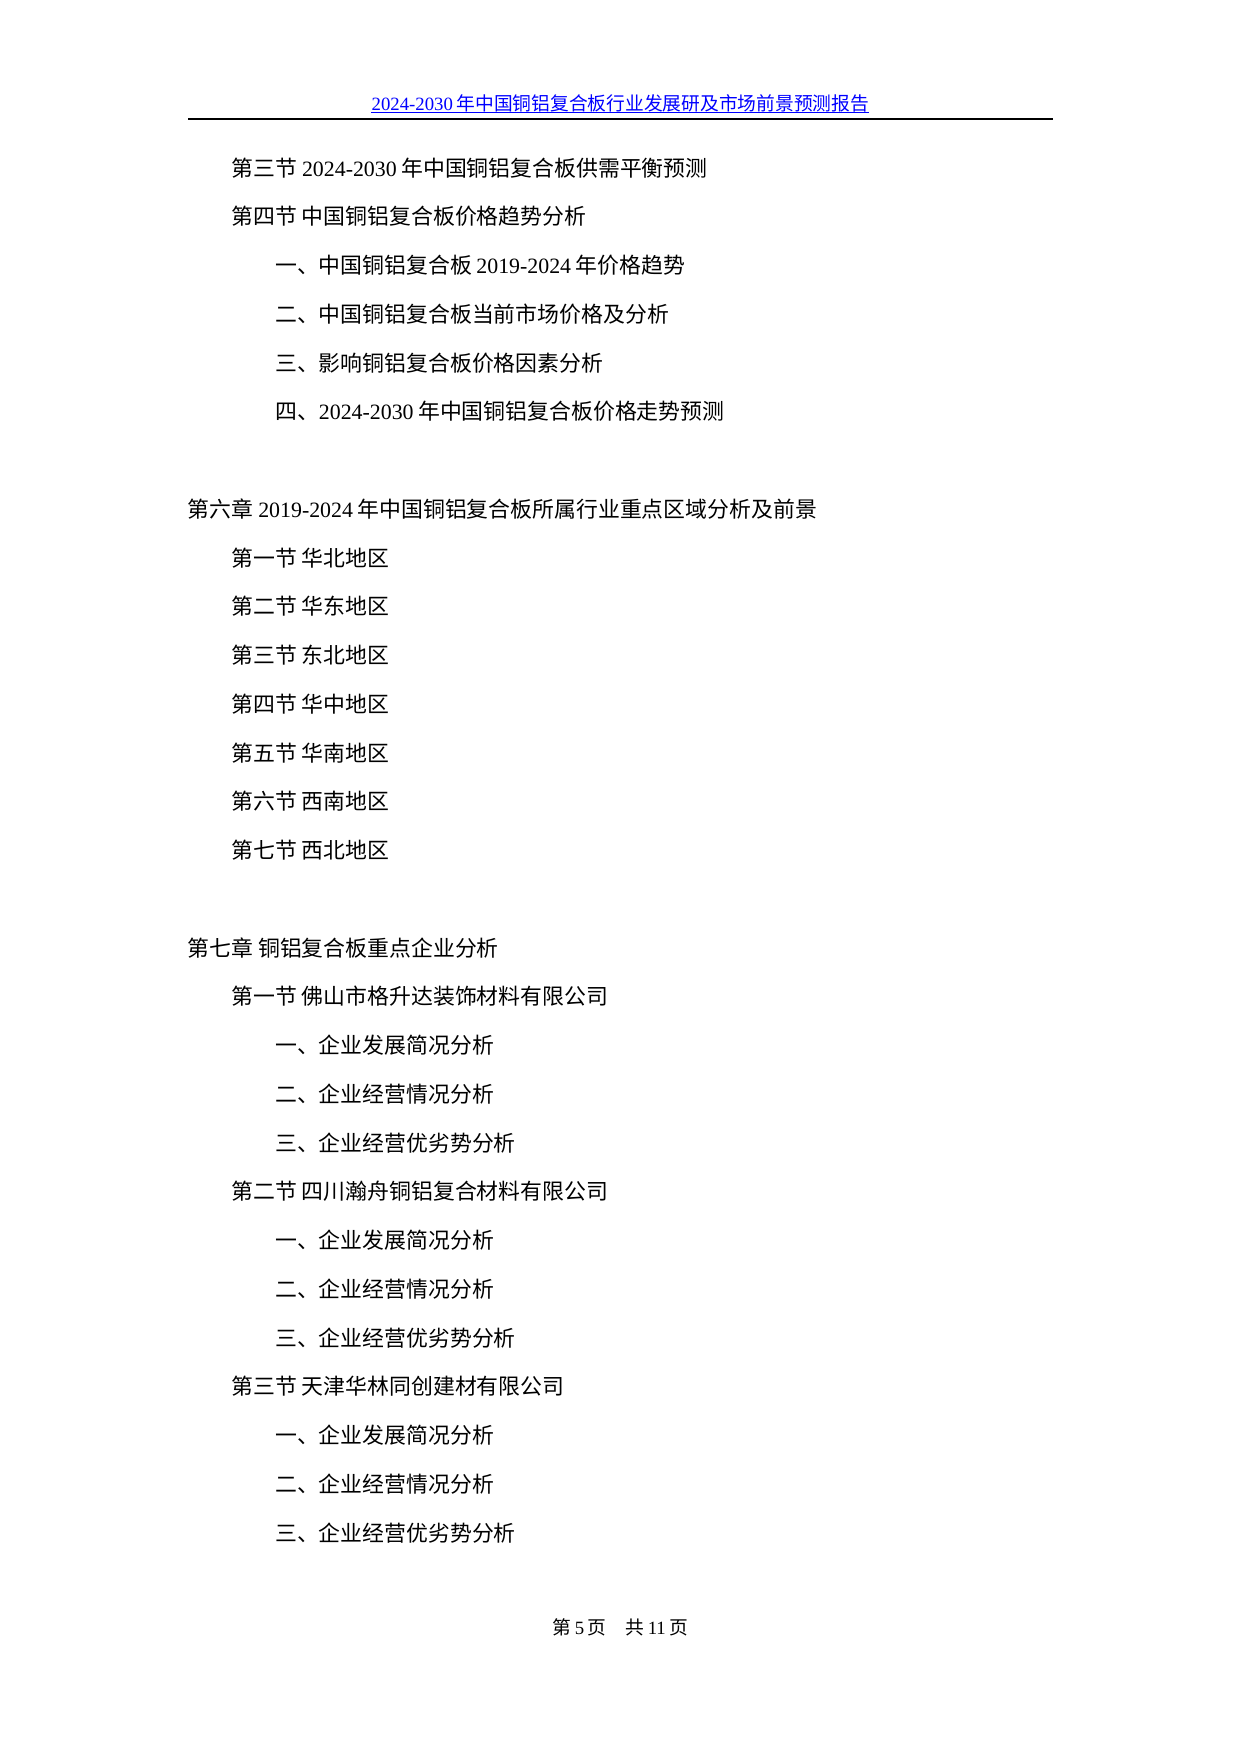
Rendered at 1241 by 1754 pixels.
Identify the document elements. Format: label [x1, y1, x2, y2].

text [187, 150, 1053, 1548]
